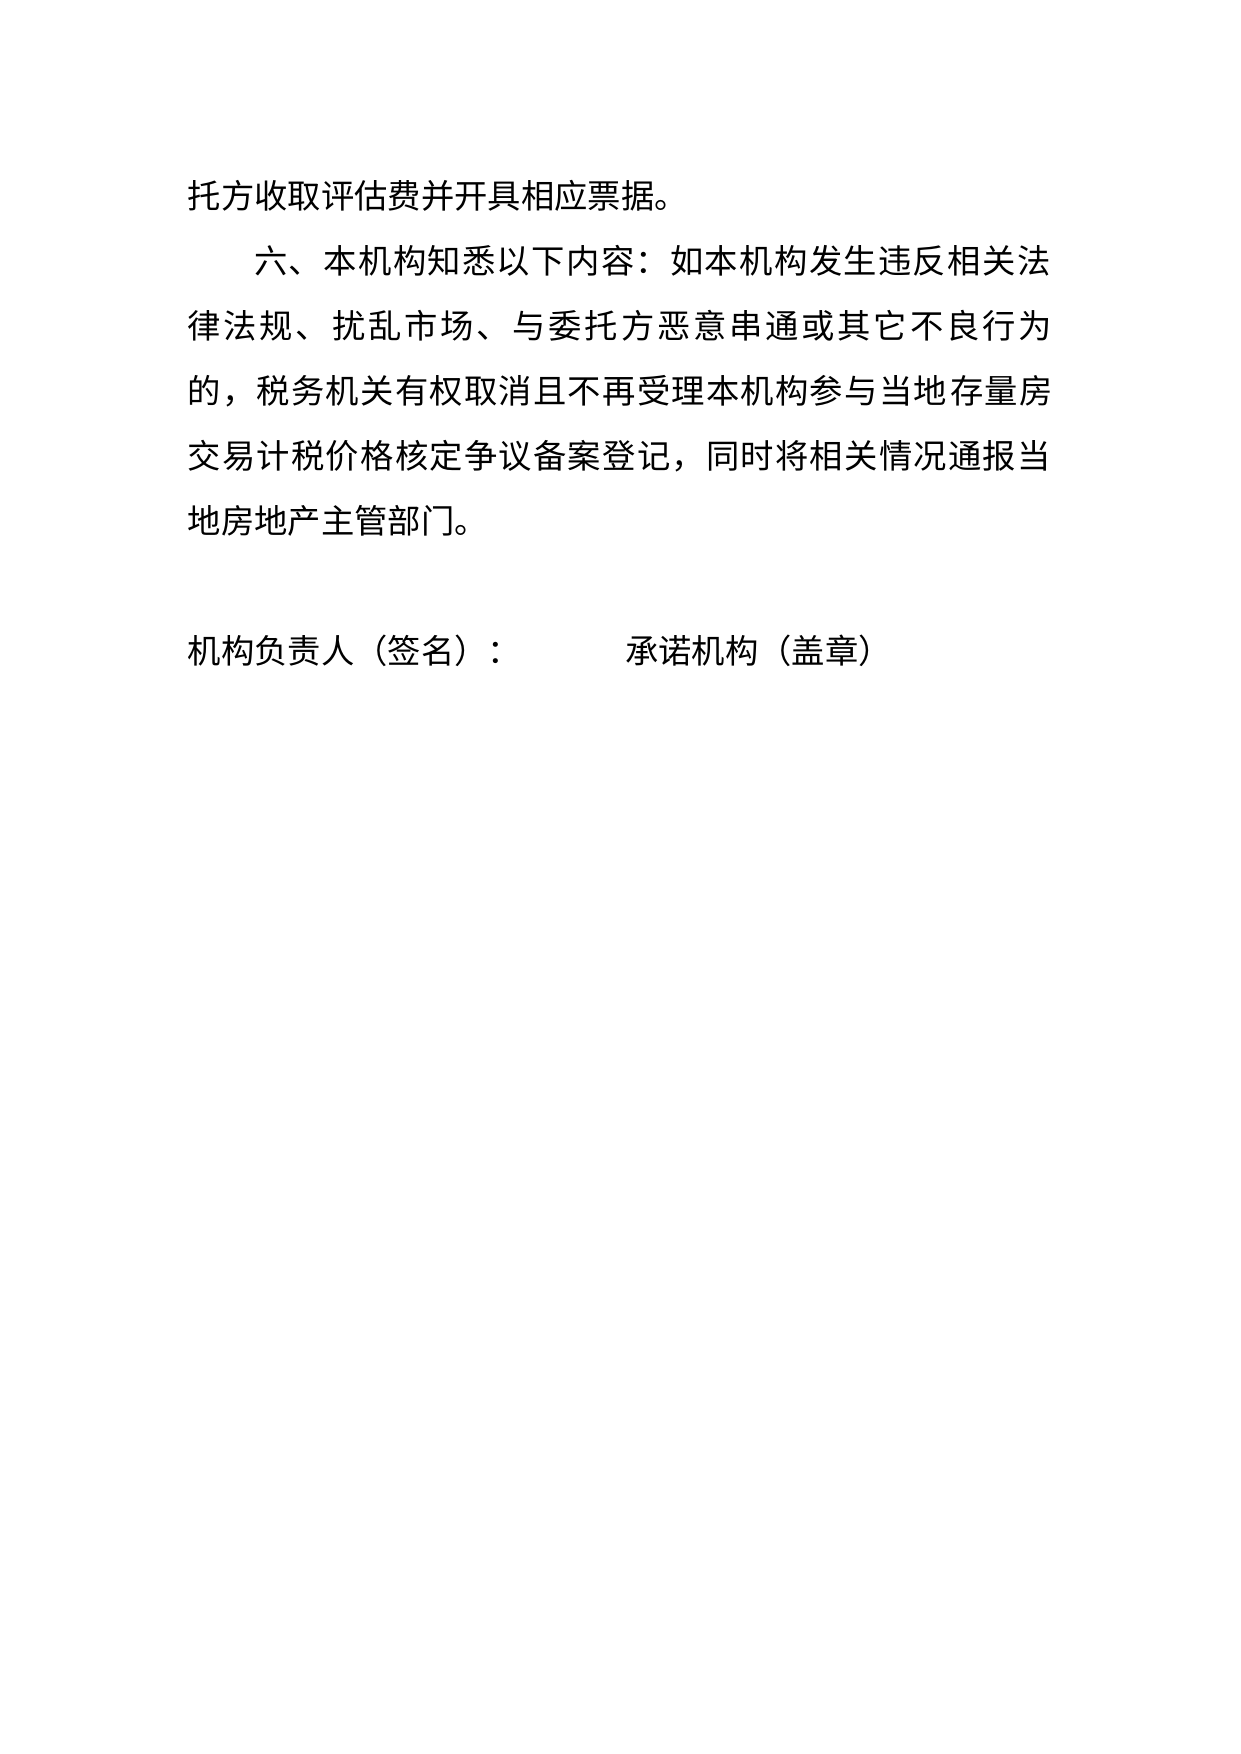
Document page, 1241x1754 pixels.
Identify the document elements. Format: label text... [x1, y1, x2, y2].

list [187, 162, 1053, 227]
list 机构负责人（签名）： 承诺机构（盖章） [187, 617, 1053, 682]
list 六、本机构知悉以下内容：如本机构发生违反相关法律法规、扰乱市场、与委托方恶意串通或其它不良行为的，税务机关有权取消且不再受理本机构参与当地存量房交易计税价格核定争议备案登记，同时将相关情况通报当地房地产主管部门。 [187, 227, 1053, 552]
